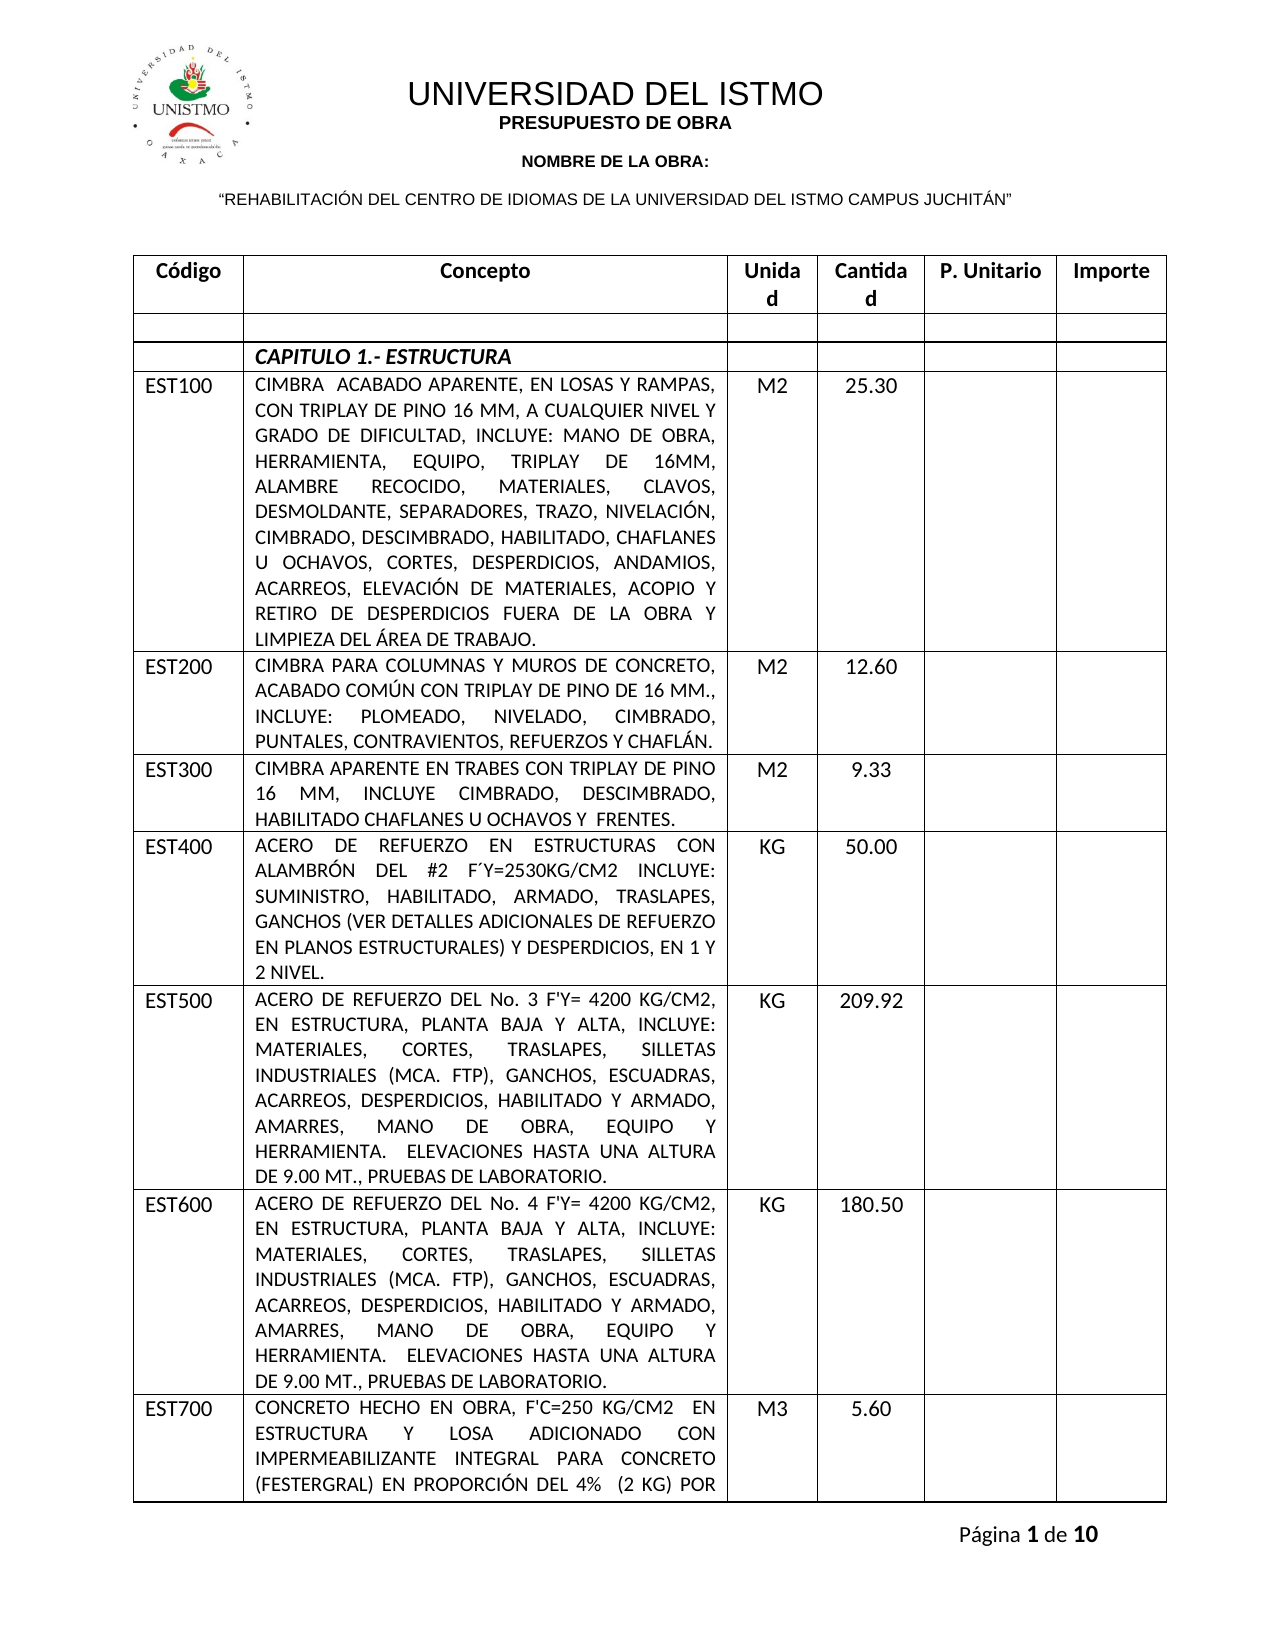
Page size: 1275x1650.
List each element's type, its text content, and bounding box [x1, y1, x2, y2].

table_cell [1057, 652, 1166, 754]
table_cell 12.60 [818, 652, 924, 754]
table_cell [1057, 314, 1166, 341]
table_header P. Unitario [925, 256, 1056, 312]
table_cell [925, 314, 1056, 341]
table_cell [244, 314, 727, 341]
table_cell 25.30 [818, 372, 924, 651]
table_cell [1057, 343, 1166, 371]
table_cell [134, 314, 243, 341]
table_cell [818, 314, 924, 341]
table_cell [925, 1395, 1056, 1501]
table_header Importe [1057, 256, 1166, 312]
table_cell [1057, 372, 1166, 651]
table_header Cantidad [818, 256, 924, 312]
table_cell M3 [728, 1395, 817, 1501]
table_cell CIMBRA APARENTE EN TRABES CON TRIPLAY DE PINO 16 MM, INCLUYE CIMBRADO, DESCIMBRADO, HABILITADO CHAFLANES U OCHAVOS Y FRENTES. [244, 755, 727, 831]
table_cell [1057, 832, 1166, 985]
table_cell 9.33 [818, 755, 924, 831]
table_cell [925, 986, 1056, 1189]
picture [132, 45, 258, 164]
table_cell [925, 832, 1056, 985]
table_cell CIMBRA PARA COLUMNAS Y MUROS DE CONCRETO, ACABADO COMÚN CON TRIPLAY DE PINO DE 16 MM., INCLUYE: PLOMEADO, NIVELADO, CIMBRADO, PUNTALES, CONTRAVIENTOS, REFUERZOS Y CHAFLÁN. [244, 652, 727, 754]
table_cell [1057, 755, 1166, 831]
table_header Concepto [244, 256, 727, 312]
table_cell ACERO DE REFUERZO DEL No. 3 F'Y= 4200 KG/CM2, EN ESTRUCTURA, PLANTA BAJA Y ALTA, INCLUYE: MATERIALES, CORTES, TRASLAPES, SILLETAS INDUSTRIALES (MCA. FTP), GANCHOS, ESCUADRAS, ACARREOS, DESPERDICIOS, HABILITADO Y ARMADO, AMARRES, MANO DE OBRA, EQUIPO Y HERRAMIENTA. ELEVACIONES HASTA UNA ALTURA DE 9.00 MT., PRUEBAS DE LABORATORIO. [244, 986, 727, 1189]
table_cell ACERO DE REFUERZO EN ESTRUCTURAS CON ALAMBRÓN DEL #2 F´Y=2530KG/CM2 INCLUYE: SUMINISTRO, HABILITADO, ARMADO, TRASLAPES, GANCHOS (VER DETALLES ADICIONALES DE REFUERZO EN PLANOS ESTRUCTURALES) Y DESPERDICIOS, EN 1 Y 2 NIVEL. [244, 832, 727, 985]
table_cell 5.60 [818, 1395, 924, 1501]
table_cell CAPITULO 1.- ESTRUCTURA [244, 343, 727, 371]
table_cell KG [728, 986, 817, 1189]
table_cell EST700 [134, 1395, 243, 1501]
table_cell [925, 1190, 1056, 1393]
table_cell [134, 343, 243, 371]
table_cell M2 [728, 372, 817, 651]
table_cell EST200 [134, 652, 243, 754]
table_cell [818, 343, 924, 371]
table_cell [1057, 986, 1166, 1189]
table_cell EST300 [134, 755, 243, 831]
table_cell [1057, 1190, 1166, 1393]
table_cell ACERO DE REFUERZO DEL No. 4 F'Y= 4200 KG/CM2, EN ESTRUCTURA, PLANTA BAJA Y ALTA, INCLUYE: MATERIALES, CORTES, TRASLAPES, SILLETAS INDUSTRIALES (MCA. FTP), GANCHOS, ESCUADRAS, ACARREOS, DESPERDICIOS, HABILITADO Y ARMADO, AMARRES, MANO DE OBRA, EQUIPO Y HERRAMIENTA. ELEVACIONES HASTA UNA ALTURA DE 9.00 MT., PRUEBAS DE LABORATORIO. [244, 1190, 727, 1393]
table_cell 180.50 [818, 1190, 924, 1393]
table_cell M2 [728, 755, 817, 831]
table_cell CIMBRA ACABADO APARENTE, EN LOSAS Y RAMPAS, CON TRIPLAY DE PINO 16 MM, A CUALQUIER NIVEL Y GRADO DE DIFICULTAD, INCLUYE: MANO DE OBRA, HERRAMIENTA, EQUIPO, TRIPLAY DE 16MM, ALAMBRE RECOCIDO, MATERIALES, CLAVOS, DESMOLDANTE, SEPARADORES, TRAZO, NIVELACIÓN, CIMBRADO, DESCIMBRADO, HABILITADO, CHAFLANES U OCHAVOS, CORTES, DESPERDICIOS, ANDAMIOS, ACARREOS, ELEVACIÓN DE MATERIALES, ACOPIO Y RETIRO DE DESPERDICIOS FUERA DE LA OBRA Y LIMPIEZA DEL ÁREA DE TRABAJO. [244, 372, 727, 651]
table_cell EST500 [134, 986, 243, 1189]
table_cell [925, 652, 1056, 754]
table_header Código [134, 256, 243, 312]
table_cell 209.92 [818, 986, 924, 1189]
table_cell [1057, 1395, 1166, 1501]
table_cell M2 [728, 652, 817, 754]
table_cell KG [728, 832, 817, 985]
table_cell [925, 755, 1056, 831]
table_cell [728, 314, 817, 341]
table_cell [925, 372, 1056, 651]
table_cell [728, 343, 817, 371]
table_cell KG [728, 1190, 817, 1393]
table_cell EST600 [134, 1190, 243, 1393]
table_header Unidad [728, 256, 817, 312]
table_cell EST400 [134, 832, 243, 985]
table_cell EST100 [134, 372, 243, 651]
table_cell 50.00 [818, 832, 924, 985]
table_cell [925, 343, 1056, 371]
